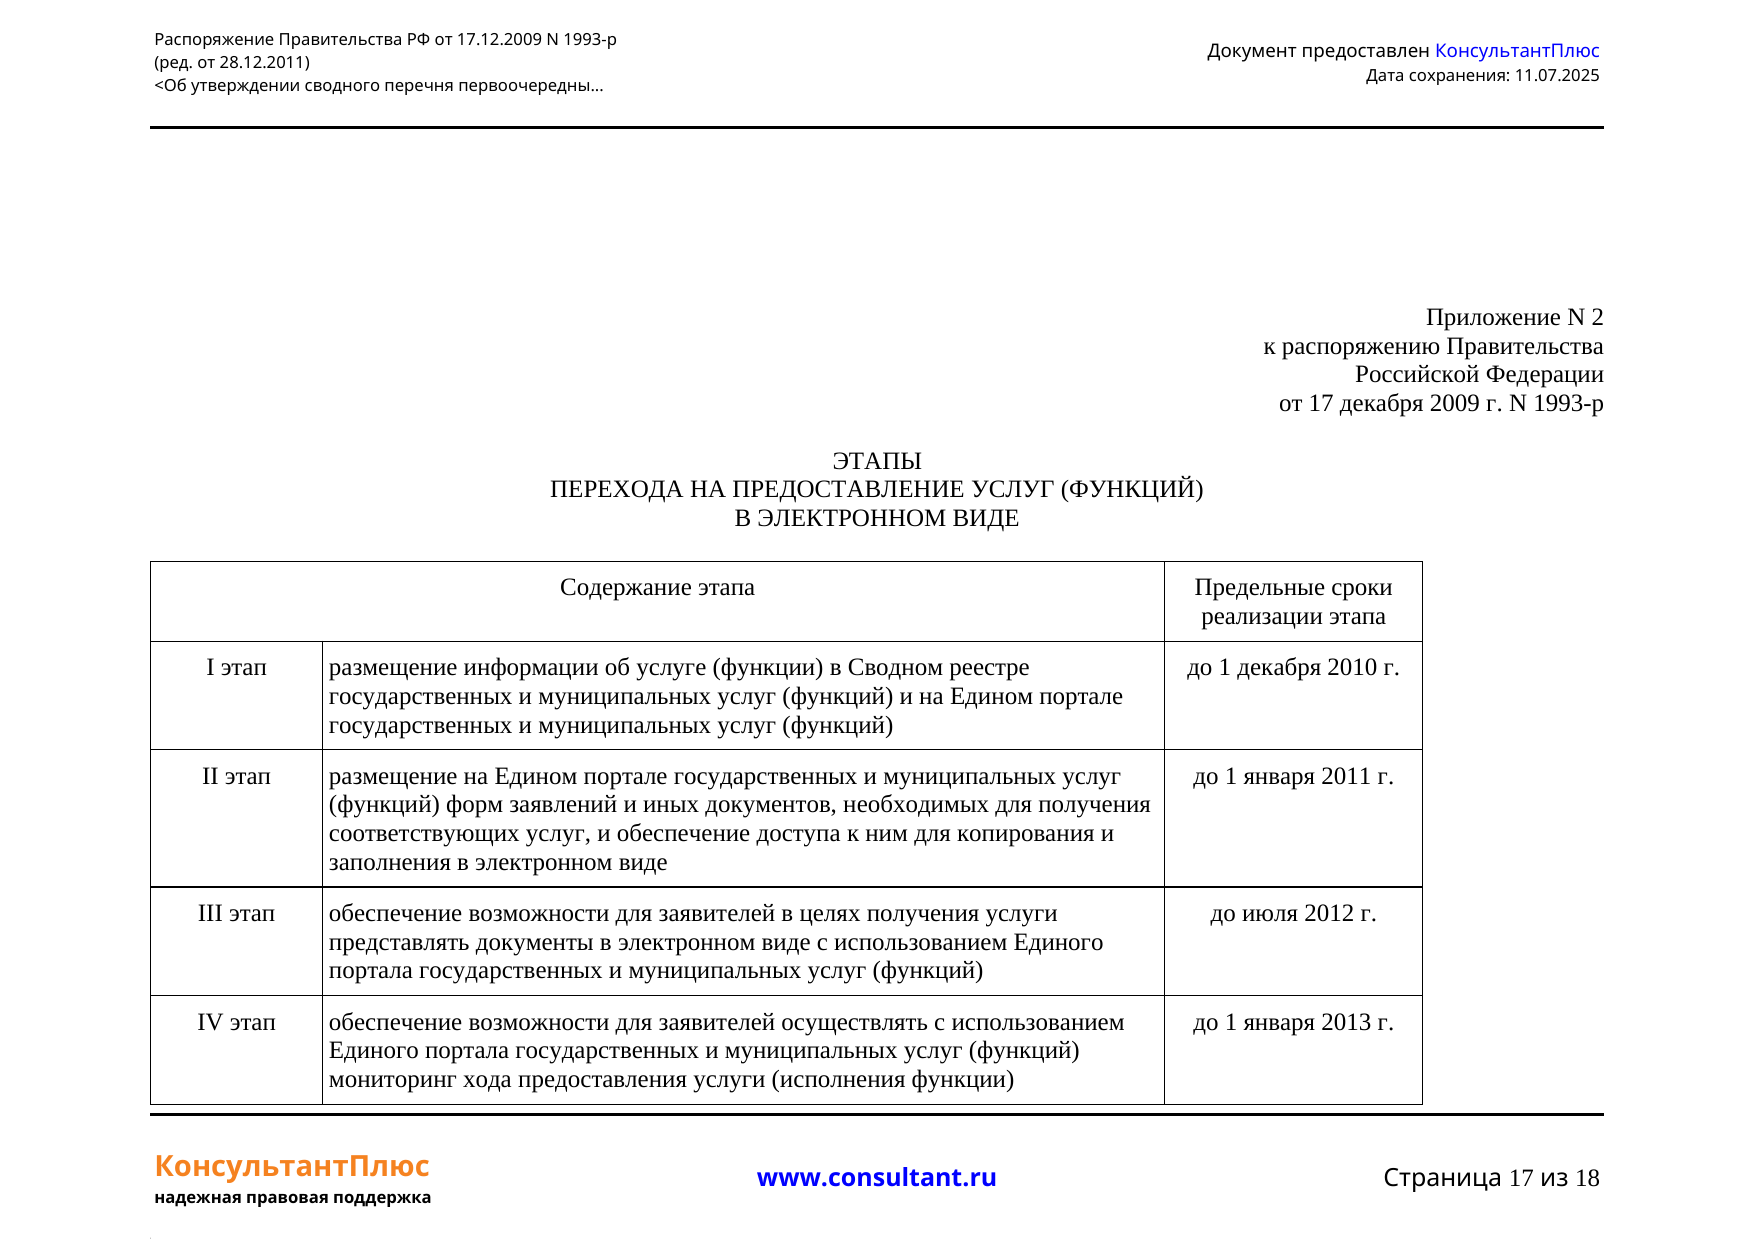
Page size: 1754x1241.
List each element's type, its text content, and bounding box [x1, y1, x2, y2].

table_header Содержание этапа [151, 562, 1164, 641]
table_cell до июля 2012 г. [1165, 888, 1422, 995]
table_header Предельные сроки реализации этапа [1165, 562, 1422, 641]
table_cell IV этап [151, 996, 322, 1103]
text Российской Федерации [150, 359, 1604, 388]
table_cell обеспечение возможности для заявителей осуществлять с использованием Единого портала государственных и муниципальных услуг (функций) мониторинг хода предоставления услуги (исполнения функции) [323, 996, 1164, 1103]
table_cell до 1 декабря 2010 г. [1165, 642, 1422, 749]
table_cell до 1 января 2011 г. [1165, 750, 1422, 886]
table_cell до 1 января 2013 г. [1165, 996, 1422, 1103]
text от 17 декабря 2009 г. N 1993-р [150, 388, 1604, 417]
text В ЭЛЕКТРОННОМ ВИДЕ [150, 503, 1604, 532]
table_cell обеспечение возможности для заявителей в целях получения услуги представлять документы в электронном виде с использованием Единого портала государственных и муниципальных услуг (функций) [323, 888, 1164, 995]
table_cell размещение информации об услуге (функции) в Сводном реестре государственных и муниципальных услуг (функций) и на Едином портале государственных и муниципальных услуг (функций) [323, 642, 1164, 749]
table_cell II этап [151, 750, 322, 886]
table_cell размещение на Едином портале государственных и муниципальных услуг (функций) форм заявлений и иных документов, необходимых для получения соответствующих услуг, и обеспечение доступа к ним для копирования и заполнения в электронном виде [323, 750, 1164, 886]
table_cell I этап [151, 642, 322, 749]
table_cell III этап [151, 888, 322, 995]
text Приложение N 2 [150, 302, 1604, 331]
text ЭТАПЫ [150, 446, 1604, 474]
text ПЕРЕХОДА НА ПРЕДОСТАВЛЕНИЕ УСЛУГ (ФУНКЦИЙ) [150, 474, 1604, 503]
text к распоряжению Правительства [150, 331, 1604, 359]
